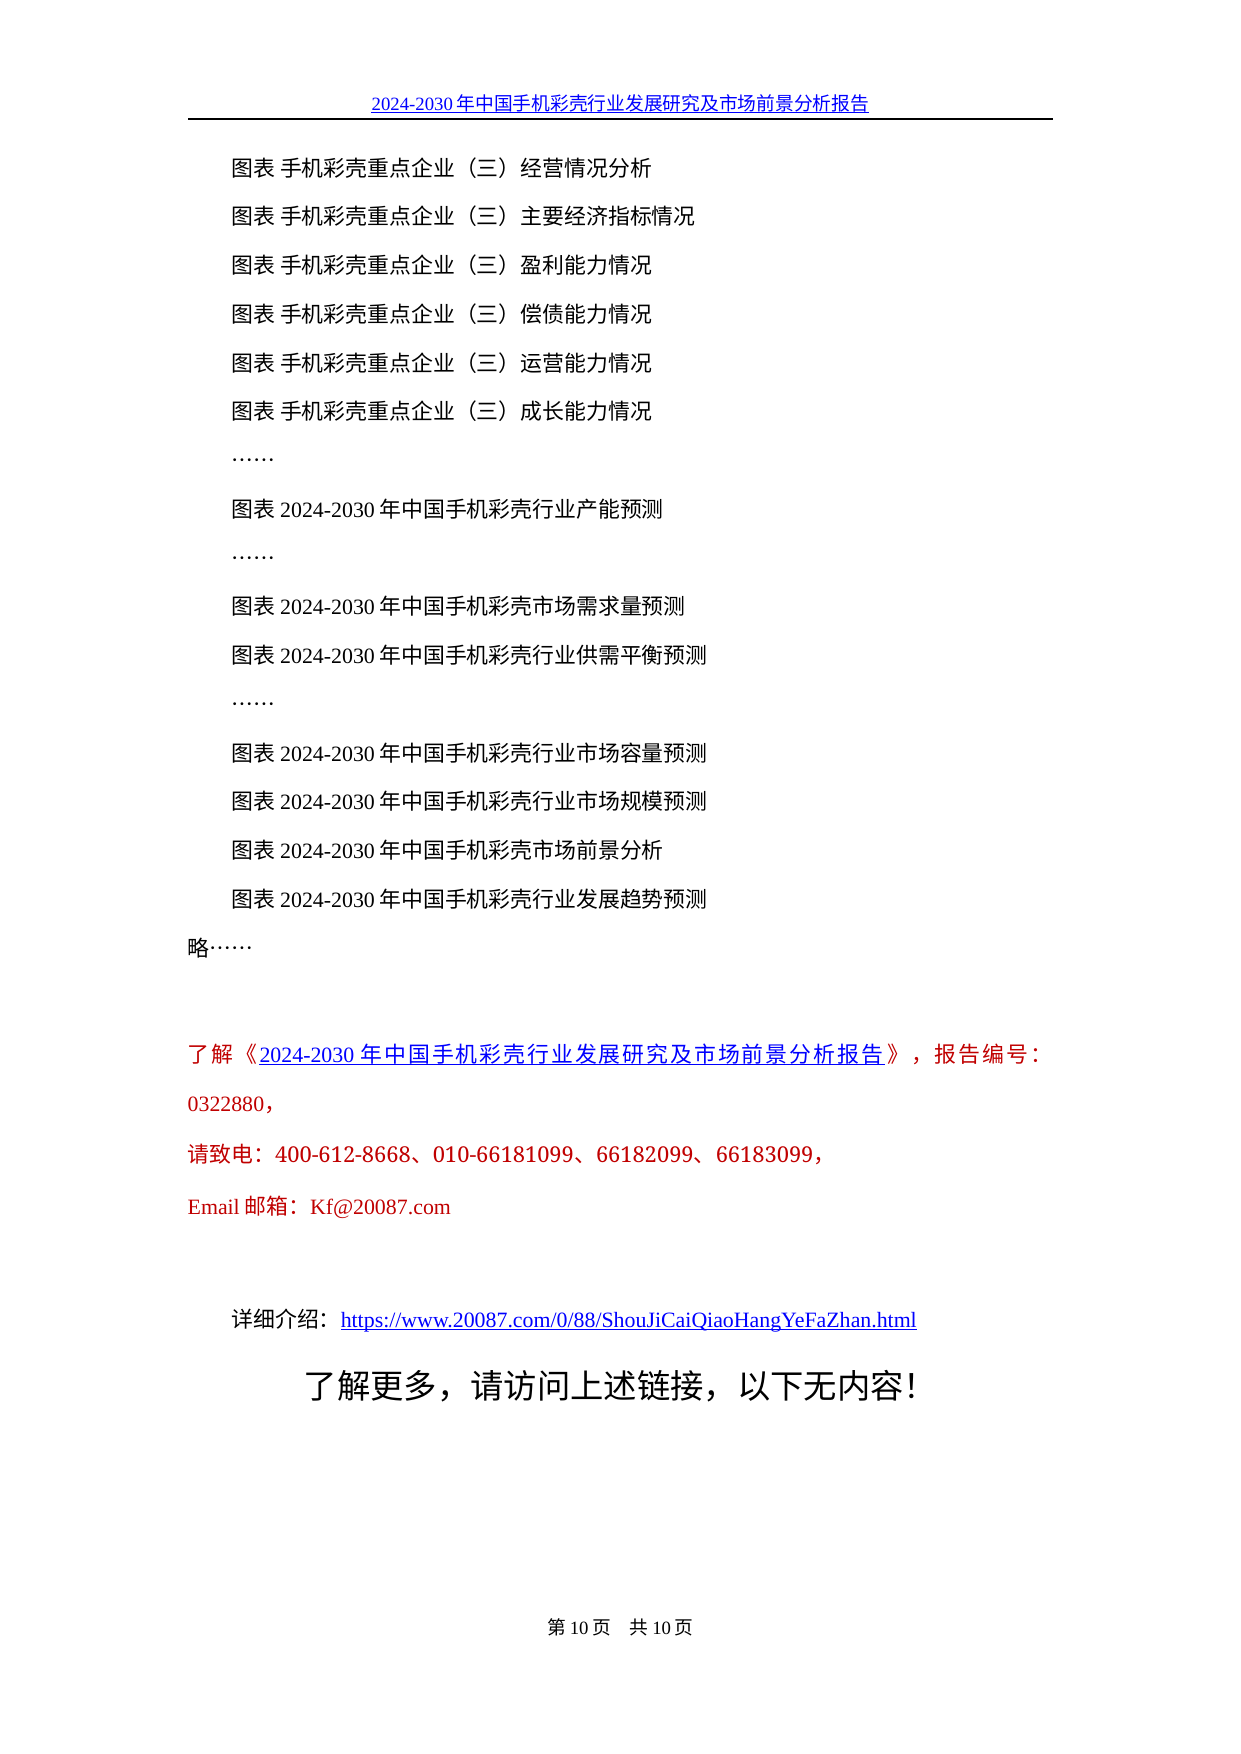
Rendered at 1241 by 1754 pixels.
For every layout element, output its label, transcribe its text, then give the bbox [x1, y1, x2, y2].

text 详细介绍：https://www.20087.com/0/88/ShouJiCaiQiaoHangYeFaZhan.html [187, 1301, 1053, 1334]
text 了解《2024-2030年中国手机彩壳行业发展研究及市场前景分析报告》，报告编号：0322880， [187, 1037, 1053, 1118]
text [187, 150, 1053, 963]
title 了解更多，请访问上述链接，以下无内容！ [187, 1351, 1053, 1416]
text Email邮箱：Kf@20087.com [187, 1188, 1053, 1221]
text 请致电：400-612-8668、010-66181099、66182099、66183099， [187, 1137, 1053, 1169]
